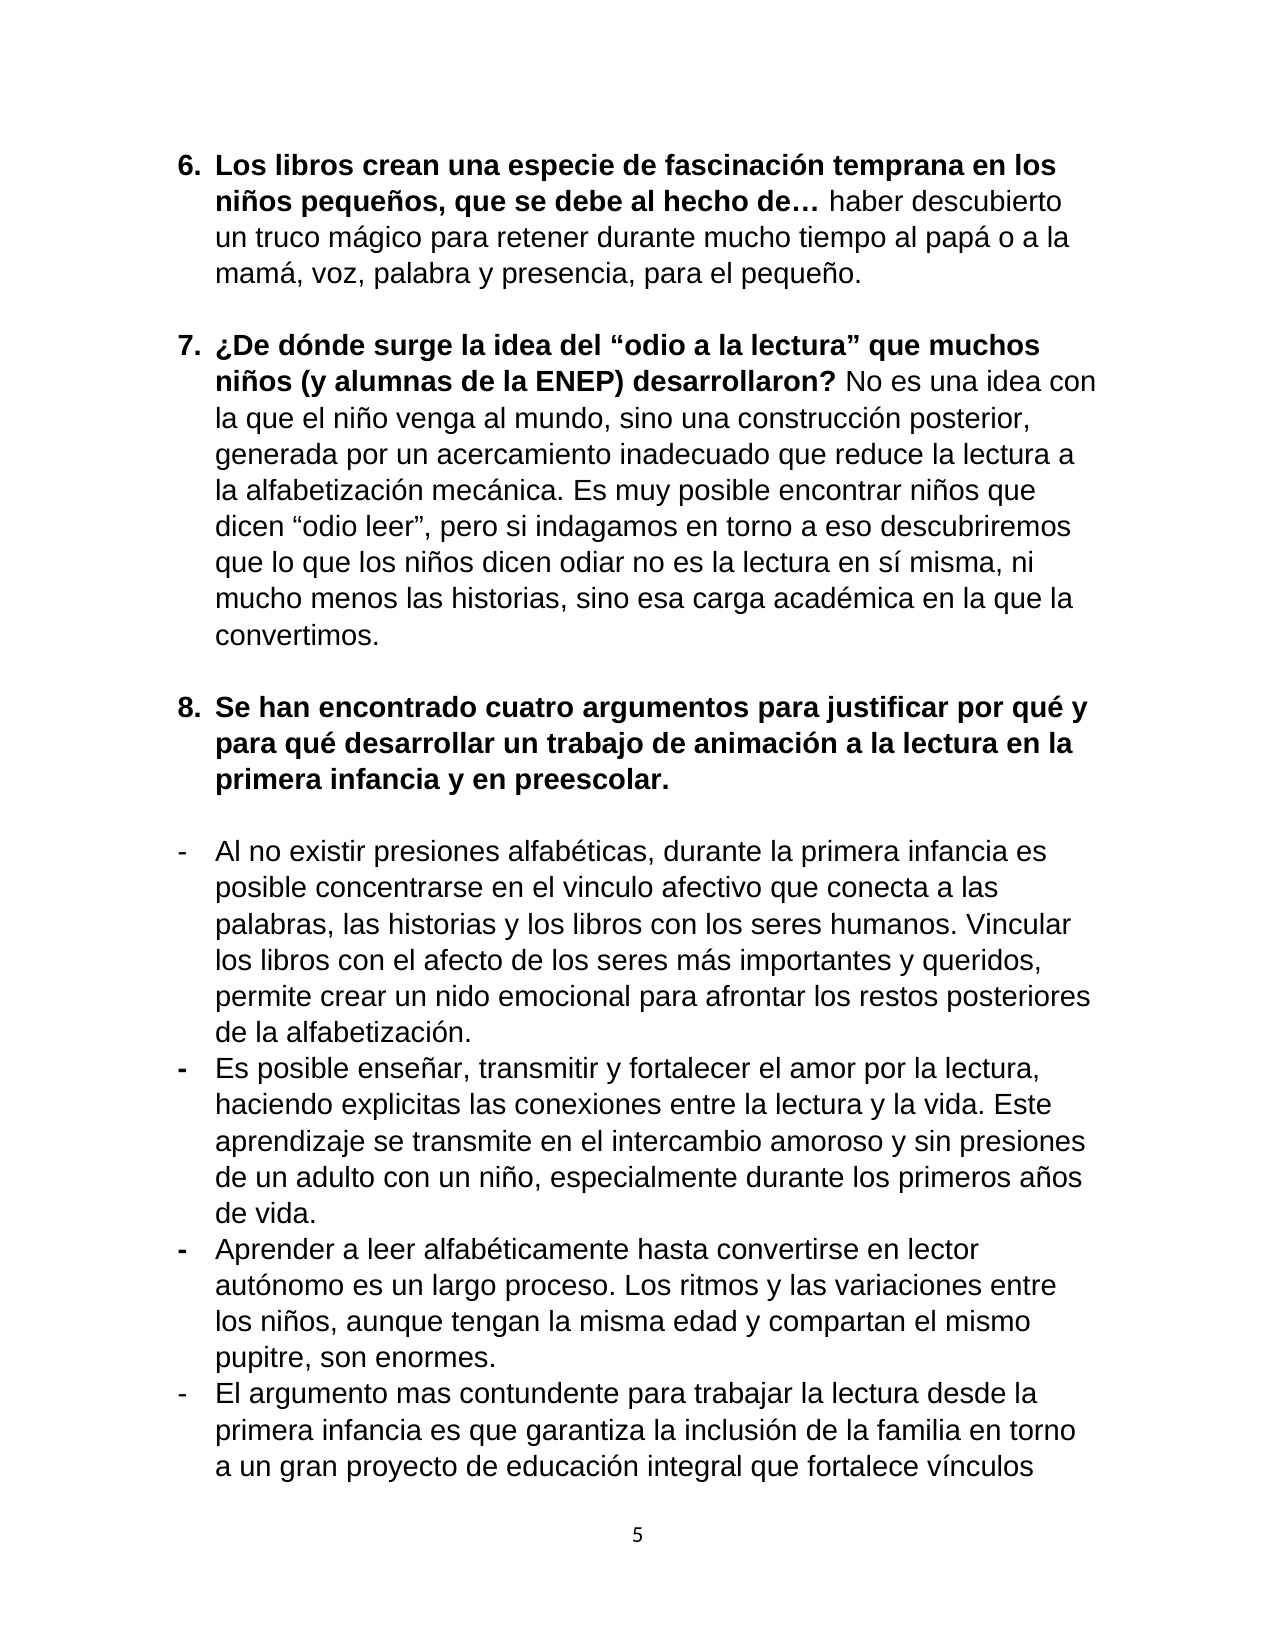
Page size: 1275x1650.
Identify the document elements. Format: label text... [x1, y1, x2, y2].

list ¿De dónde surge la idea del “odio a la lectura” que muchos niños (y alumnas de la ENEP) desarrollaron? No es una idea con la que el niño venga al mundo, sino una construcción posterior, generada por un acercamiento inadecuado que reduce la lectura a la alfabetización mecánica. Es muy posible encontrar niños que dicen “odio leer”, pero si indagamos en torno a eso descubriremos que lo que los niños dicen odiar no es la lectura en sí misma, ni mucho menos las historias, sino esa carga académica en la que la convertimos. [177, 328, 1098, 651]
list Es posible enseñar, transmitir y fortalecer el amor por la lectura, haciendo explicitas las conexiones entre la lectura y la vida. Este aprendizaje se transmite en el intercambio amoroso y sin presiones de un adulto con un niño, especialmente durante los primeros años de vida. [177, 1051, 1098, 1229]
list Aprender a leer alfabéticamente hasta convertirse en lector autónomo es un largo proceso. Los ritmos y las variaciones entre los niños, aunque tengan la misma edad y compartan el mismo pupitre, son enormes. [177, 1232, 1098, 1374]
list Se han encontrado cuatro argumentos para justificar por qué y para qué desarrollar un trabajo de animación a la lectura en la primera infancia y en preescolar. [177, 690, 1098, 796]
list Al no existir presiones alfabéticas, durante la primera infancia es posible concentrarse en el vinculo afectivo que conecta a las palabras, las historias y los libros con los seres humanos. Vincular los libros con el afecto de los seres más importantes y queridos, permite crear un nido emocional para afrontar los restos posteriores de la alfabetización. [177, 834, 1098, 1049]
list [177, 1377, 1098, 1482]
list Los libros crean una especie de fascinación temprana en los niños pequeños, que se debe al hecho de… haber descubierto un truco mágico para retener durante mucho tiempo al papá o a la mamá, voz, palabra y presencia, para el pequeño. [177, 148, 1098, 289]
